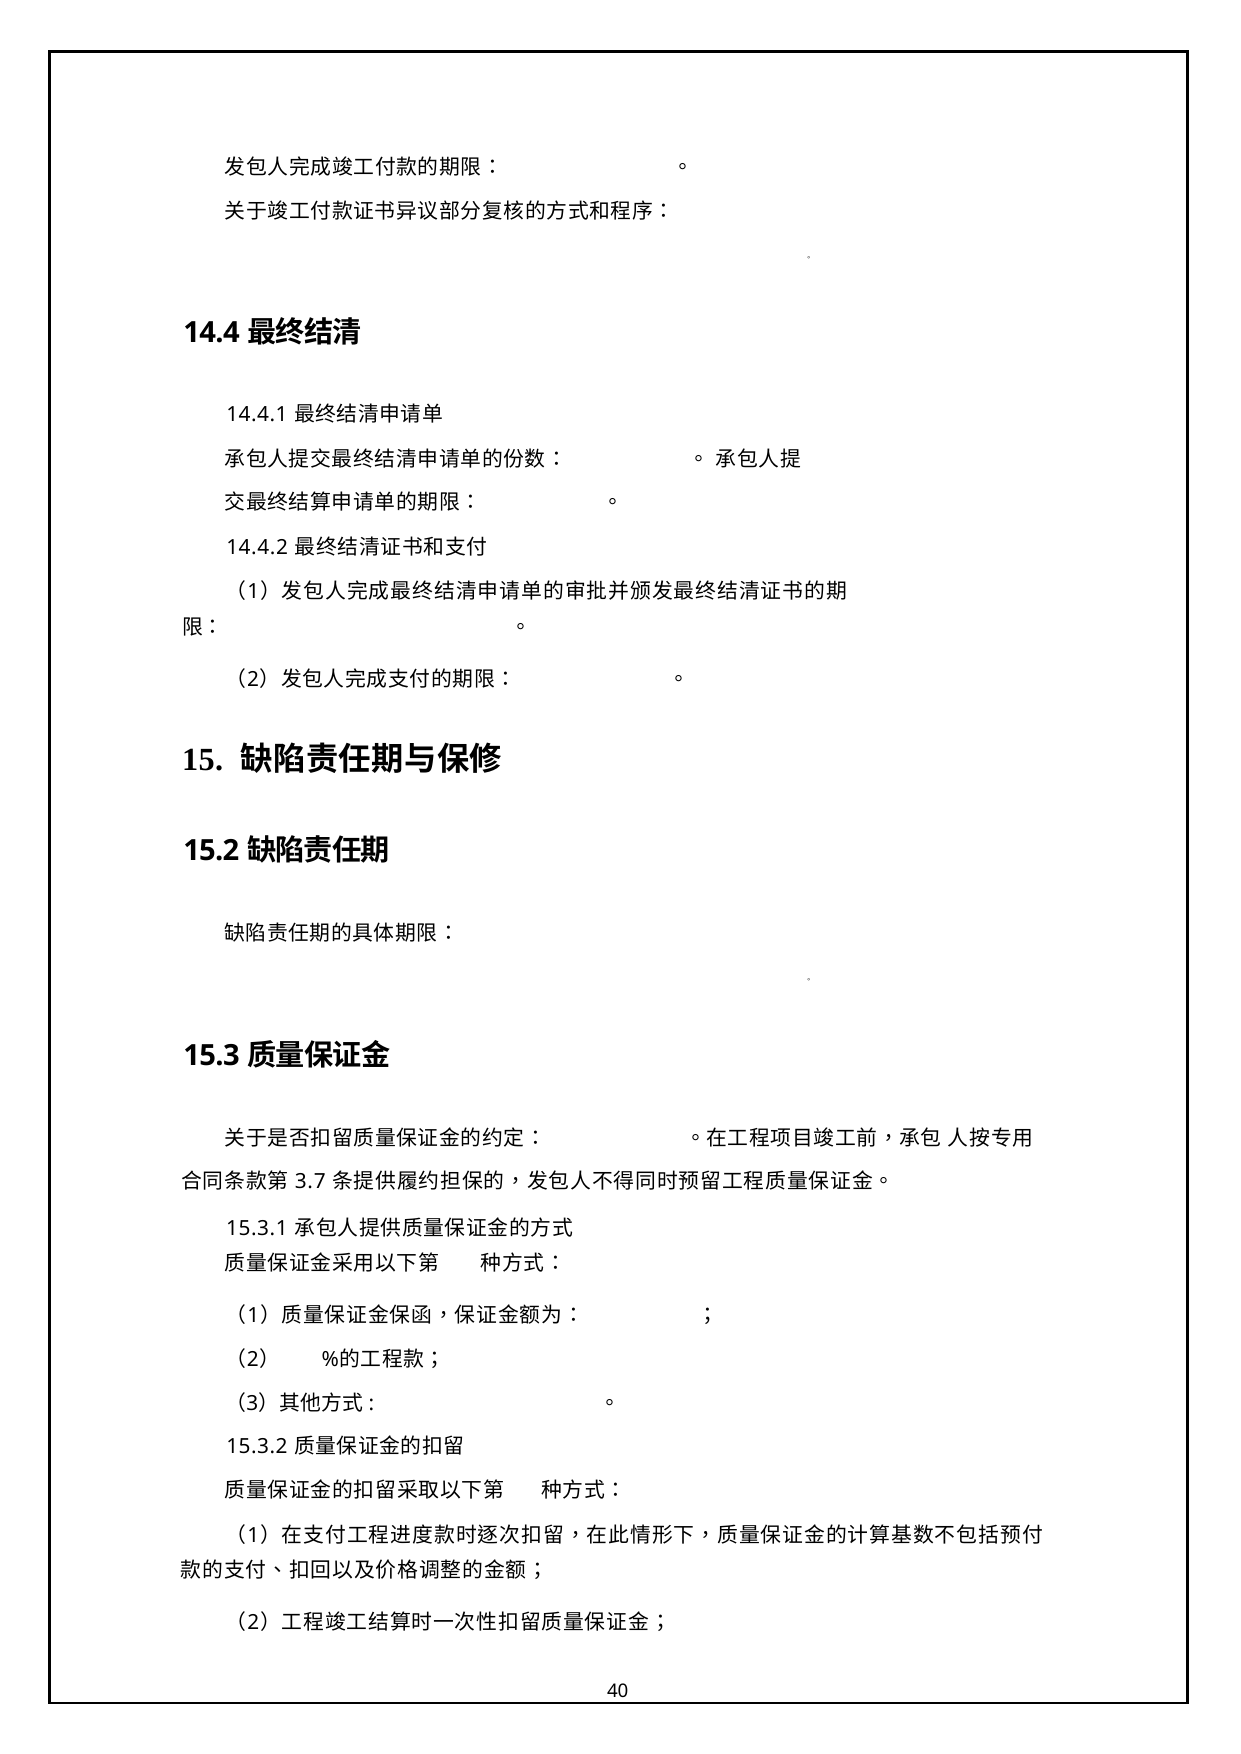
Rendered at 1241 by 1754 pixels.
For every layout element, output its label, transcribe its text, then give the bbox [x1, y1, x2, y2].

table_header 发包人完成竣工付款的期限： 。 关于竣工付款证书异议部分复核的方式和程序： 。 14.4 最终结清 14.4.1 最终结清申请单 承包人提交最终结清申请单的份数： 。 承包人提交最终结算申请单的期限： 。 14.4.2 最终结清证书和支付 （1）发包人完成最终结清申请单的审批并颁发最终结清证书的期 限： 。 （2）发包人完成支付的期限： 。 15. 缺陷责任期与保修 15.2 缺陷责任期 缺陷责任期的具体期限： 。 15.3 质量保证金 关于是否扣留质量保证金的约定： 。在工程项目竣工前，承包 人按专用合同条款第 3.7 条提供履约担保的，发包人不得同时预留工程质量保证金。 15.3.1 承包人提供质量保证金的方式 质量保证金采用以下第 种方式： （1）质量保证金保函，保证金额为： ； （2） %的工程款； （3）其他方式 : 。 15.3.2 质量保证金的扣留 质量保证金的扣留采取以下第 种方式： （1）在支付工程进度款时逐次扣留，在此情形下，质量保证金的计算基数不包括预付 款的支付、扣回以及价格调整的金额； （2）工程竣工结算时一次性扣留质量保证金； 40 [51, 53, 1186, 1701]
